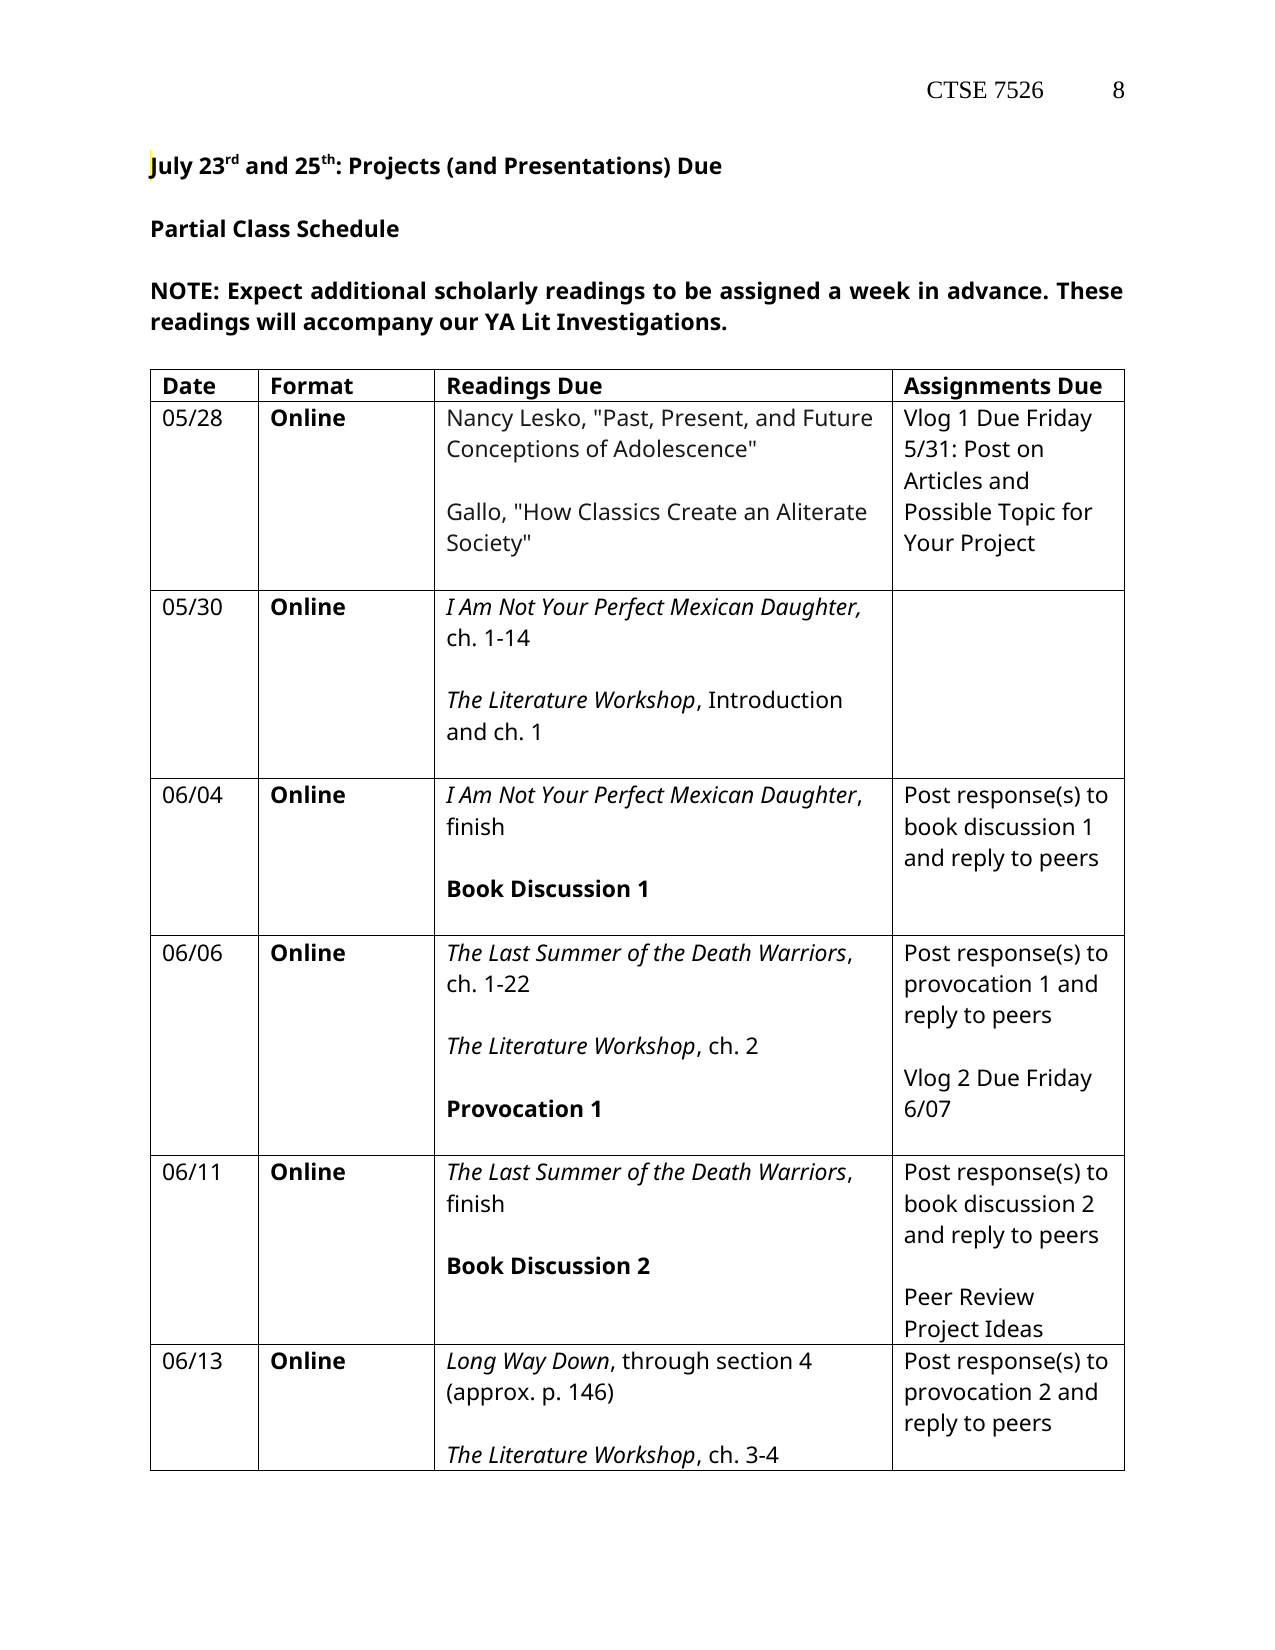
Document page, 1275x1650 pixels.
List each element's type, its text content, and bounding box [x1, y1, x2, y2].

table_cell Online [259, 402, 434, 589]
table_cell The Last Summer of the Death Warriors, finish Book Discussion 2 [435, 1156, 892, 1344]
table_header Format [259, 370, 434, 401]
table_cell Online [259, 591, 434, 778]
table_cell I Am Not Your Perfect Mexican Daughter, ch. 1-14 The Literature Workshop, Introduction and ch. 1 [435, 591, 892, 778]
table_cell 06/13 [151, 1345, 258, 1470]
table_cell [435, 1345, 892, 1470]
table_cell Online [259, 779, 434, 935]
table_header Readings Due [435, 370, 892, 401]
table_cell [893, 1345, 1124, 1470]
table_cell I Am Not Your Perfect Mexican Daughter, finish Book Discussion 1 [435, 779, 892, 935]
table_cell 05/28 [151, 402, 258, 589]
table_cell 06/11 [151, 1156, 258, 1344]
table_cell Nancy Lesko, "Past, Present, and Future Conceptions of Adolescence" Gallo, "How Classics Create an Aliterate Society" [435, 402, 892, 589]
table_header Date [151, 370, 258, 401]
table_cell [893, 591, 1124, 778]
text Partial Class Schedule [150, 212, 1125, 244]
table_header Assignments Due [893, 370, 1124, 401]
table_cell Vlog 1 Due Friday 5/31: Post on Articles and Possible Topic for Your Project [893, 402, 1124, 589]
table_cell Post response(s) to provocation 1 and reply to peers Vlog 2 Due Friday 6/07 [893, 936, 1124, 1155]
text NOTE: Expect additional scholarly readings to be assigned a week in advance. These readings will accompany our YA Lit Investigations. [150, 275, 1125, 337]
text July 23rd and 25th: Projects (and Presentations) Due [151, 150, 1125, 181]
table_cell Online [259, 1156, 434, 1344]
table_cell Online [259, 1345, 434, 1470]
table_cell Post response(s) to book discussion 1 and reply to peers [893, 779, 1124, 935]
table_cell 06/04 [151, 779, 258, 935]
table_cell Post response(s) to book discussion 2 and reply to peers Peer Review Project Ideas [893, 1156, 1124, 1344]
table_cell The Last Summer of the Death Warriors, ch. 1-22 The Literature Workshop, ch. 2 Provocation 1 [435, 936, 892, 1155]
table_cell Online [259, 936, 434, 1155]
table_cell 05/30 [151, 591, 258, 778]
table_cell 06/06 [151, 936, 258, 1155]
